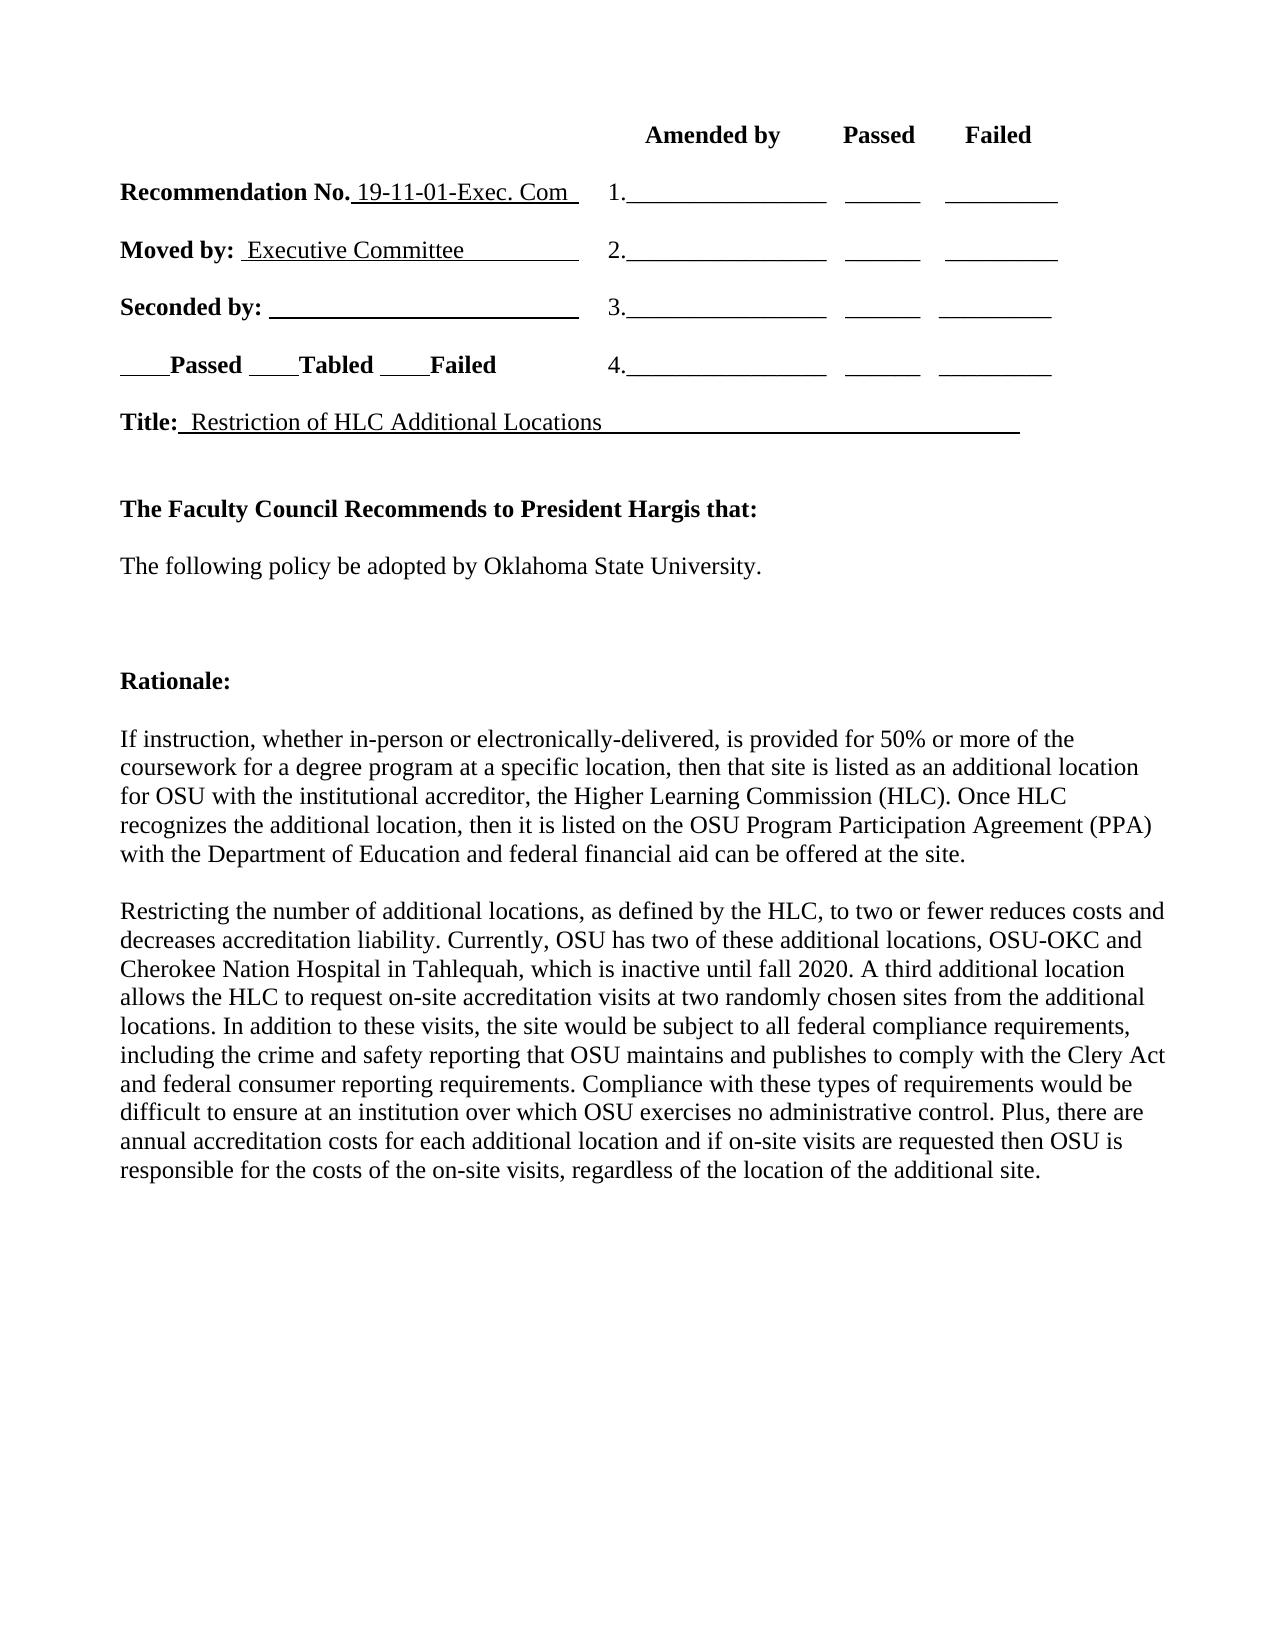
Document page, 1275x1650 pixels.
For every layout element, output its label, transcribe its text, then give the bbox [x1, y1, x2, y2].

text Recommendation No. 19-11-01-Exec. Com 1.________________ ______ _________ [120, 177, 1248, 206]
text Passed Tabled Failed 4.________________ ______ _________ [120, 350, 1248, 379]
text Restricting the number of additional locations, as defined by the HLC, to two or fewer reduces costs and decreases accreditation liability. Currently, OSU has two of these additional locations, OSU-OKC and Cherokee Nation Hospital in Tahlequah, which is inactive until fall 2020. A third additional location allows the HLC to request on-site accreditation visits at two randomly chosen sites from the additional locations. In addition to these visits, the site would be subject to all federal compliance requirements, including the crime and safety reporting that OSU maintains and publishes to comply with the Clery Act and federal consumer reporting requirements. Compliance with these types of requirements would be difficult to ensure at an institution over which OSU exercises no administrative control. Plus, there are annual accreditation costs for each additional location and if on-site visits are requested then OSU is responsible for the costs of the on-site visits, regardless of the location of the additional site. [120, 896, 1173, 1184]
text If instruction, whether in-person or electronically-delivered, is provided for 50% or more of the coursework for a degree program at a specific location, then that site is listed as an additional location for OSU with the institutional accreditor, the Higher Learning Commission (HLC). Once HLC recognizes the additional location, then it is listed on the OSU Program Participation Agreement (PPA) with the Department of Education and federal financial aid can be offered at the site. [120, 724, 1173, 867]
text Seconded by: 3.________________ ______ _________ [120, 292, 1248, 321]
text The following policy be adopted by Oklahoma State University. [120, 551, 1248, 580]
text Moved by: Executive Committee 2.________________ ______ _________ [120, 235, 1248, 264]
text Amended by Passed Failed [495, 120, 1248, 149]
text Title: Restriction of HLC Additional Locations [120, 407, 1173, 436]
text Rationale: [120, 666, 1248, 695]
text The Faculty Council Recommends to President Hargis that: [120, 494, 1248, 522]
